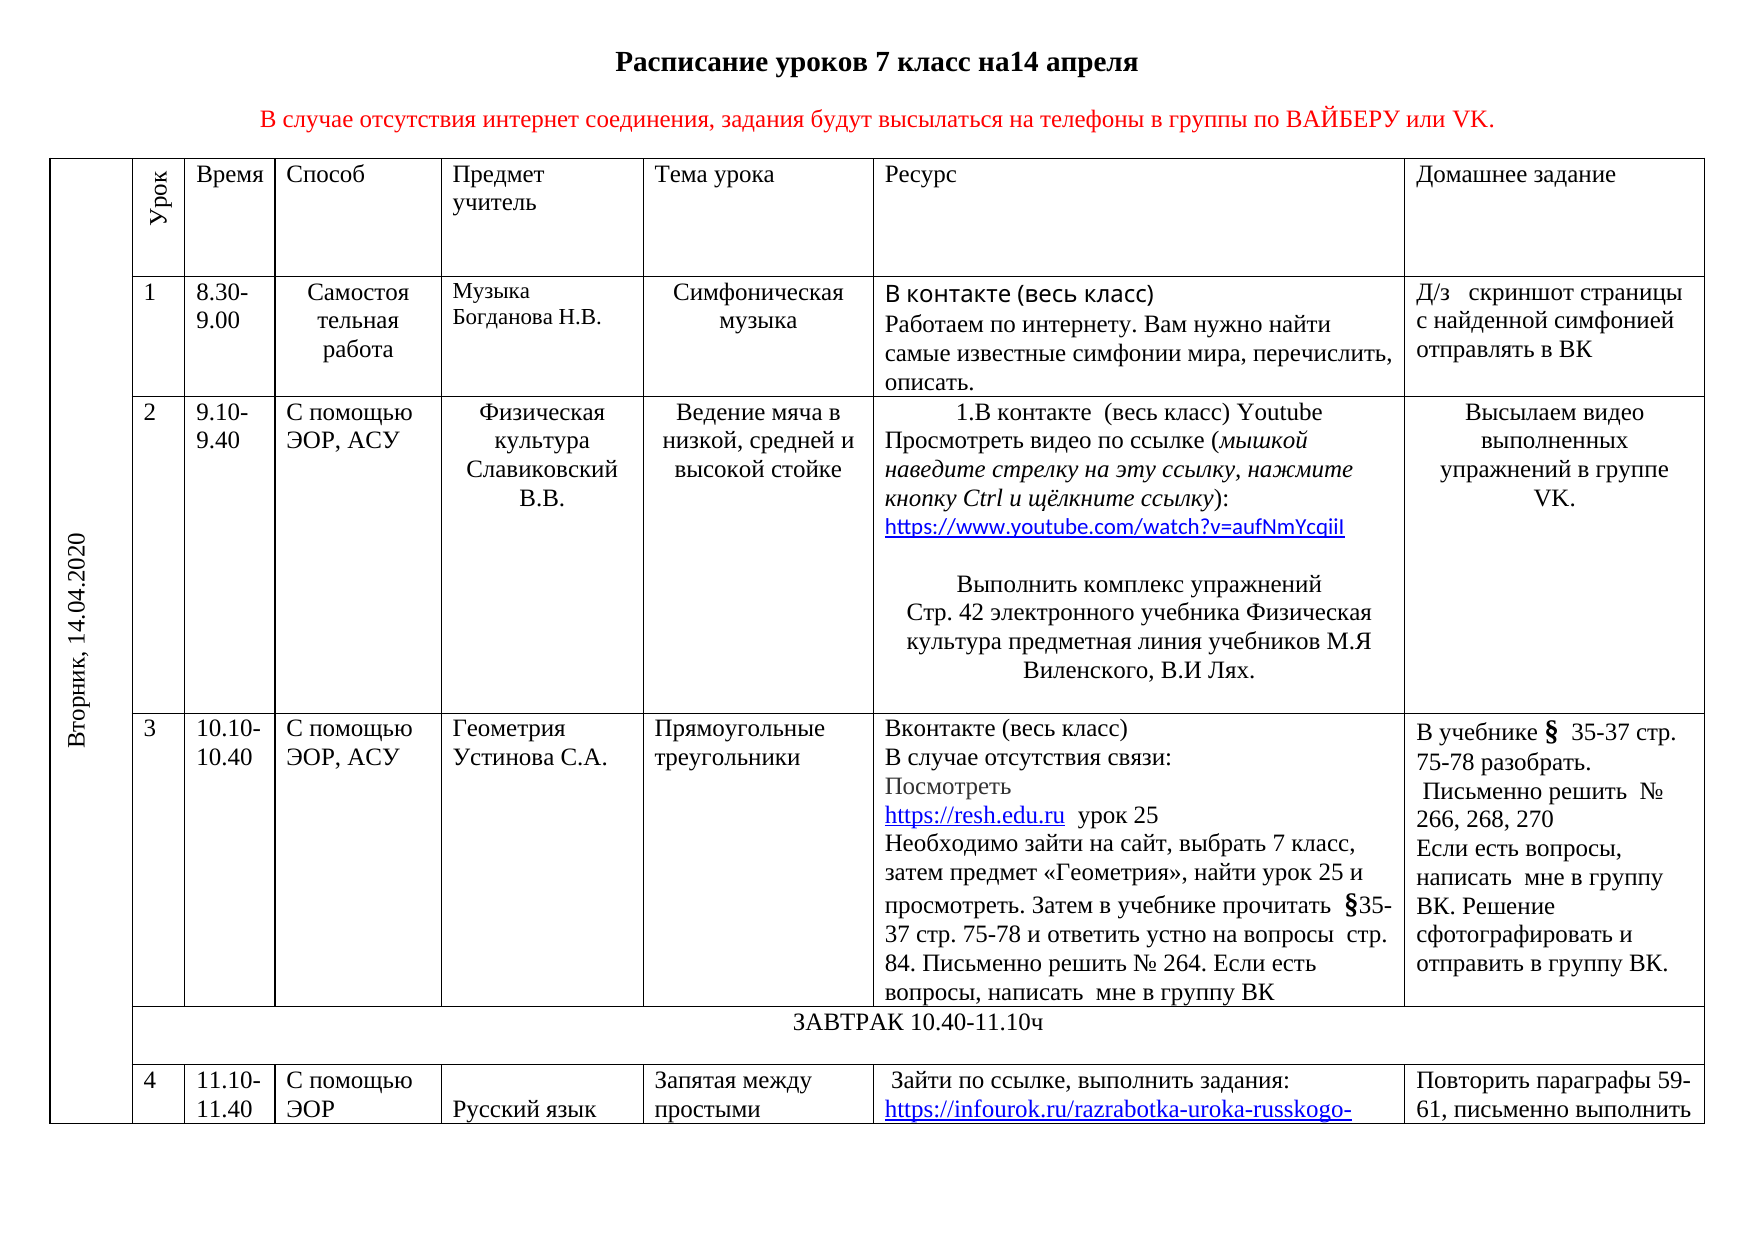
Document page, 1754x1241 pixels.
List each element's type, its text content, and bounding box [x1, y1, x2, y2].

table_cell Самостоя тельная работа [276, 277, 441, 396]
text В случае отсутствия интернет соединения, задания будут высылаться на телефоны в группы по ВАЙБЕРУ или VK. [118, 104, 1636, 132]
table_cell Вконтакте (весь класс) В случае отсутствия связи: Посмотреть https://resh.edu.ru урок 25 Необходимо зайти на сайт, выбрать 7 класс, затем предмет «Геометрия», найти урок 25 и просмотреть. Затем в учебнике прочитать §35-37 стр. 75-78 и ответить устно на вопросы стр. 84. Письменно решить № 264. Если есть вопросы, написать мне в группу ВК [874, 714, 1404, 1006]
table_cell Ведение мяча в низкой, средней и высокой стойке [644, 397, 873, 712]
table_cell Физическая культура Славиковский В.В. [442, 397, 643, 712]
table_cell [874, 1065, 1404, 1123]
table_cell С помощью ЭОР, АСУ [276, 397, 441, 712]
table_cell В учебнике § 35-37 стр. 75-78 разобрать. Письменно решить № 266, 268, 270 Если есть вопросы, написать мне в группу ВК. Решение сфотографировать и отправить в группу ВК. [1405, 714, 1704, 1006]
table_header Тема урока [644, 159, 873, 276]
table_cell 10.10-10.40 [185, 714, 274, 1006]
table_cell 3 [133, 714, 184, 1006]
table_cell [1405, 1065, 1704, 1123]
table_cell 8.30-9.00 [185, 277, 274, 396]
table_header Ресурс [874, 159, 1404, 276]
table_header Вторник, 14.04.2020 [51, 159, 132, 1123]
table_cell 2 [133, 397, 184, 712]
table_cell Высылаем видео выполненных упражнений в группе VK. [1405, 397, 1704, 712]
text Расписание уроков 7 класс на14 апреля [118, 44, 1636, 78]
table_cell Прямоугольные треугольники [644, 714, 873, 1006]
table_header Домашнее задание [1405, 159, 1704, 276]
table_cell 9.10-9.40 [185, 397, 274, 712]
table_header Время [185, 159, 274, 276]
table_header Урок [133, 159, 184, 276]
table_header Предмет учитель [442, 159, 643, 276]
table_cell ЗАВТРАК 10.40-11.10ч [133, 1007, 1704, 1064]
table_cell С помощью ЭОР [276, 1065, 441, 1123]
table_cell 1 [133, 277, 184, 396]
table_cell 1.В контакте (весь класс) Youtube Просмотреть видео по ссылке (мышкой наведите стрелку на эту ссылку, нажмите кнопку Ctrl и щёлкните ссылку): https://www.youtube.com/watch?v=aufNmYcqiiI Выполнить комплекс упражнений Стр. 42 электронного учебника Физическая культура предметная линия учебников М.Я Виленского, В.И Лях. [874, 397, 1404, 712]
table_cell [442, 1065, 643, 1123]
table_cell 11.10-11.40 [185, 1065, 274, 1123]
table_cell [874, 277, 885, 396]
table_cell Д/з скриншот страницы с найденной симфонией отправлять в ВК [1405, 277, 1704, 396]
table_header Способ [276, 159, 441, 276]
table_cell В контакте (весь класс) Работаем по интернету. Вам нужно найти самые известные симфонии мира, перечислить, описать. [1154, 277, 1404, 396]
table_cell Музыка Богданова Н.В. [442, 277, 643, 396]
table_cell 4 [133, 1065, 184, 1123]
table_cell С помощью ЭОР, АСУ [276, 714, 441, 1006]
table_cell Геометрия Устинова С.А. [442, 714, 643, 1006]
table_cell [644, 1065, 873, 1123]
table_cell Симфоническая музыка [644, 277, 873, 396]
